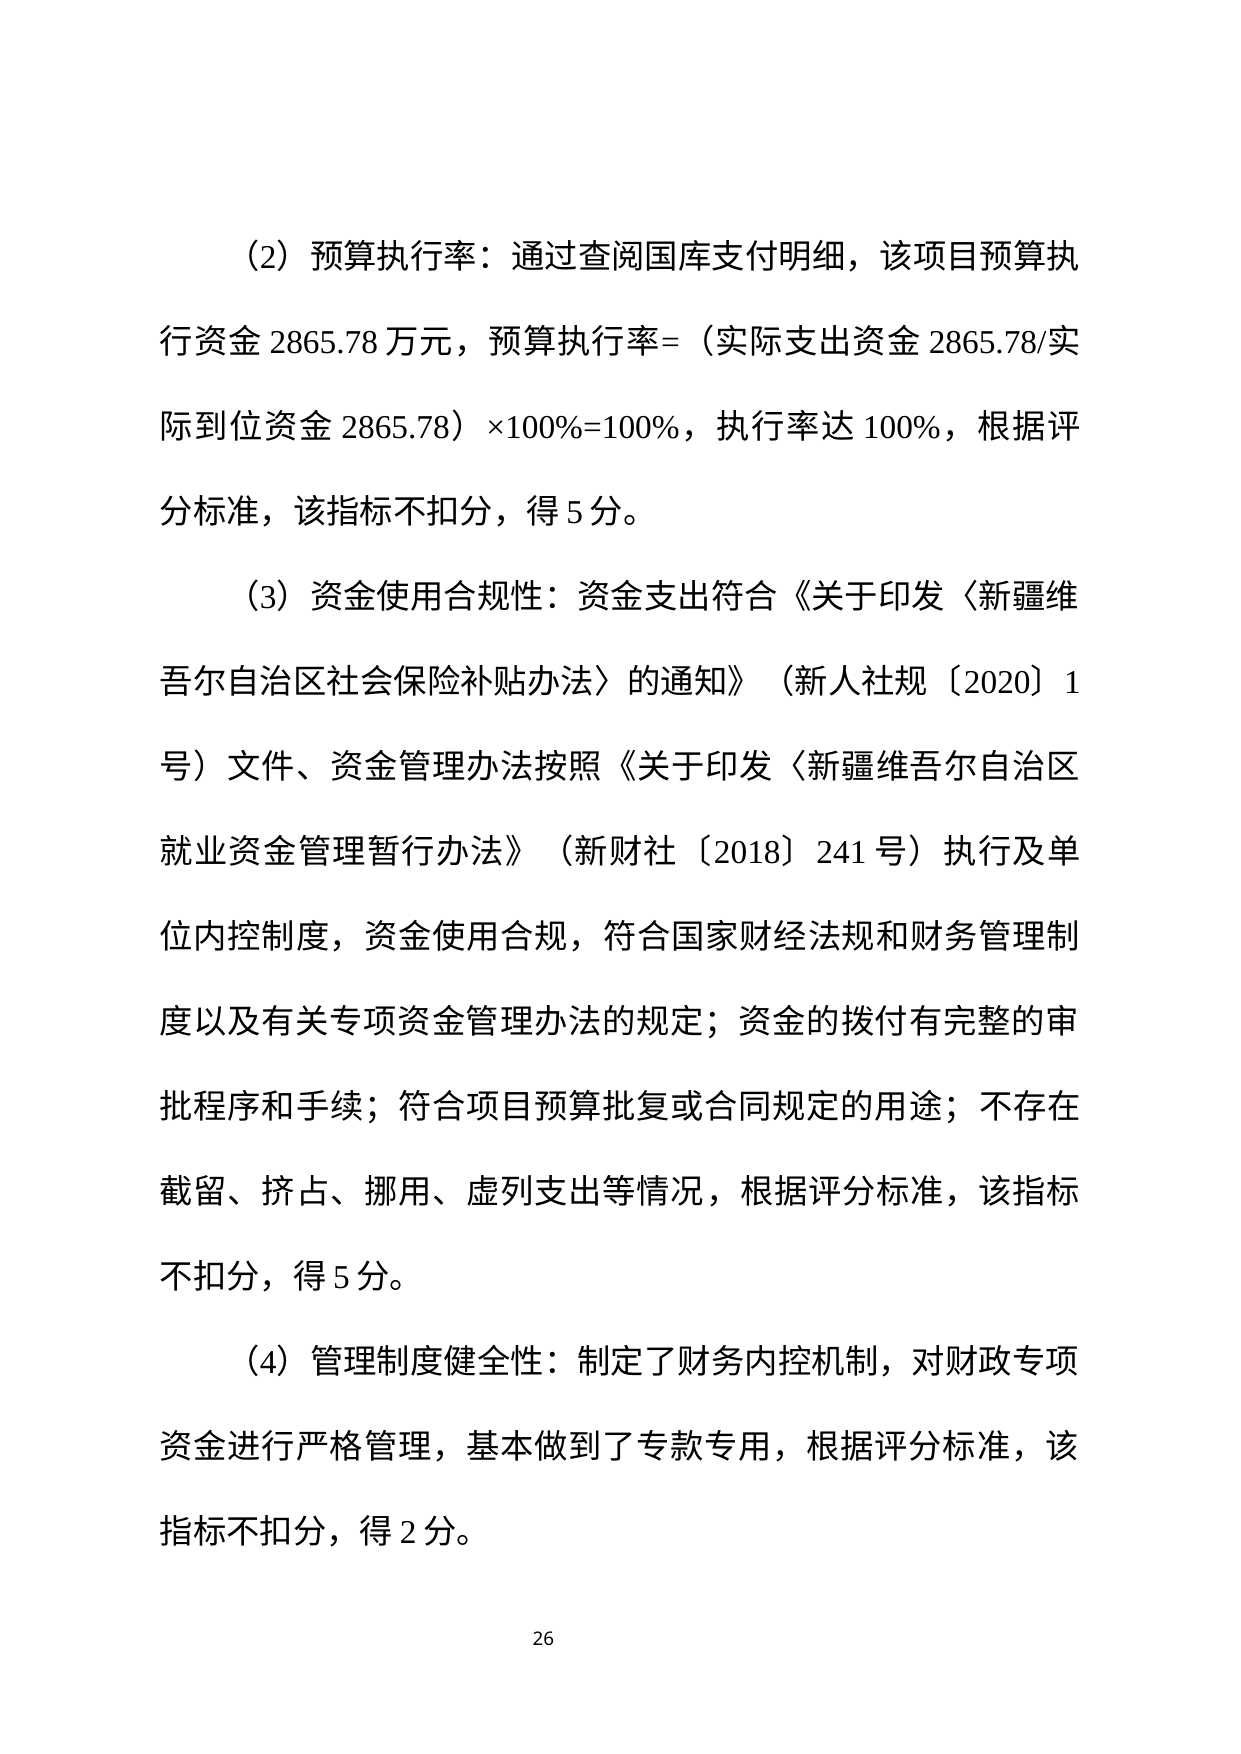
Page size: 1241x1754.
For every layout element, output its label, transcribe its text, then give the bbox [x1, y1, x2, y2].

text （3）资金使用合规性：资金支出符合《关于印发〈新疆维吾尔自治区社会保险补贴办法〉的通知》（新人社规〔2020〕1号）文件、资金管理办法按照《关于印发〈新疆维吾尔自治区就业资金管理暂行办法》（新财社〔2018〕241号）执行及单位内控制度，资金使用合规，符合国家财经法规和财务管理制度以及有关专项资金管理办法的规定；资金的拨付有完整的审批程序和手续；符合项目预算批复或合同规定的用途；不存在截留、挤占、挪用、虚列支出等情况，根据评分标准，该指标不扣分，得5分。 [159, 552, 1081, 1317]
list （2）预算执行率：通过查阅国库支付明细，该项目预算执行资金2865.78万元，预算执行率=（实际支出资金2865.78/实际到位资金2865.78）×100%=100%，执行率达100%，根据评分标准，该指标不扣分，得5分。 [159, 212, 1081, 552]
text （4）管理制度健全性：制定了财务内控机制，对财政专项资金进行严格管理，基本做到了专款专用，根据评分标准，该指标不扣分，得2分。 [159, 1317, 1081, 1572]
